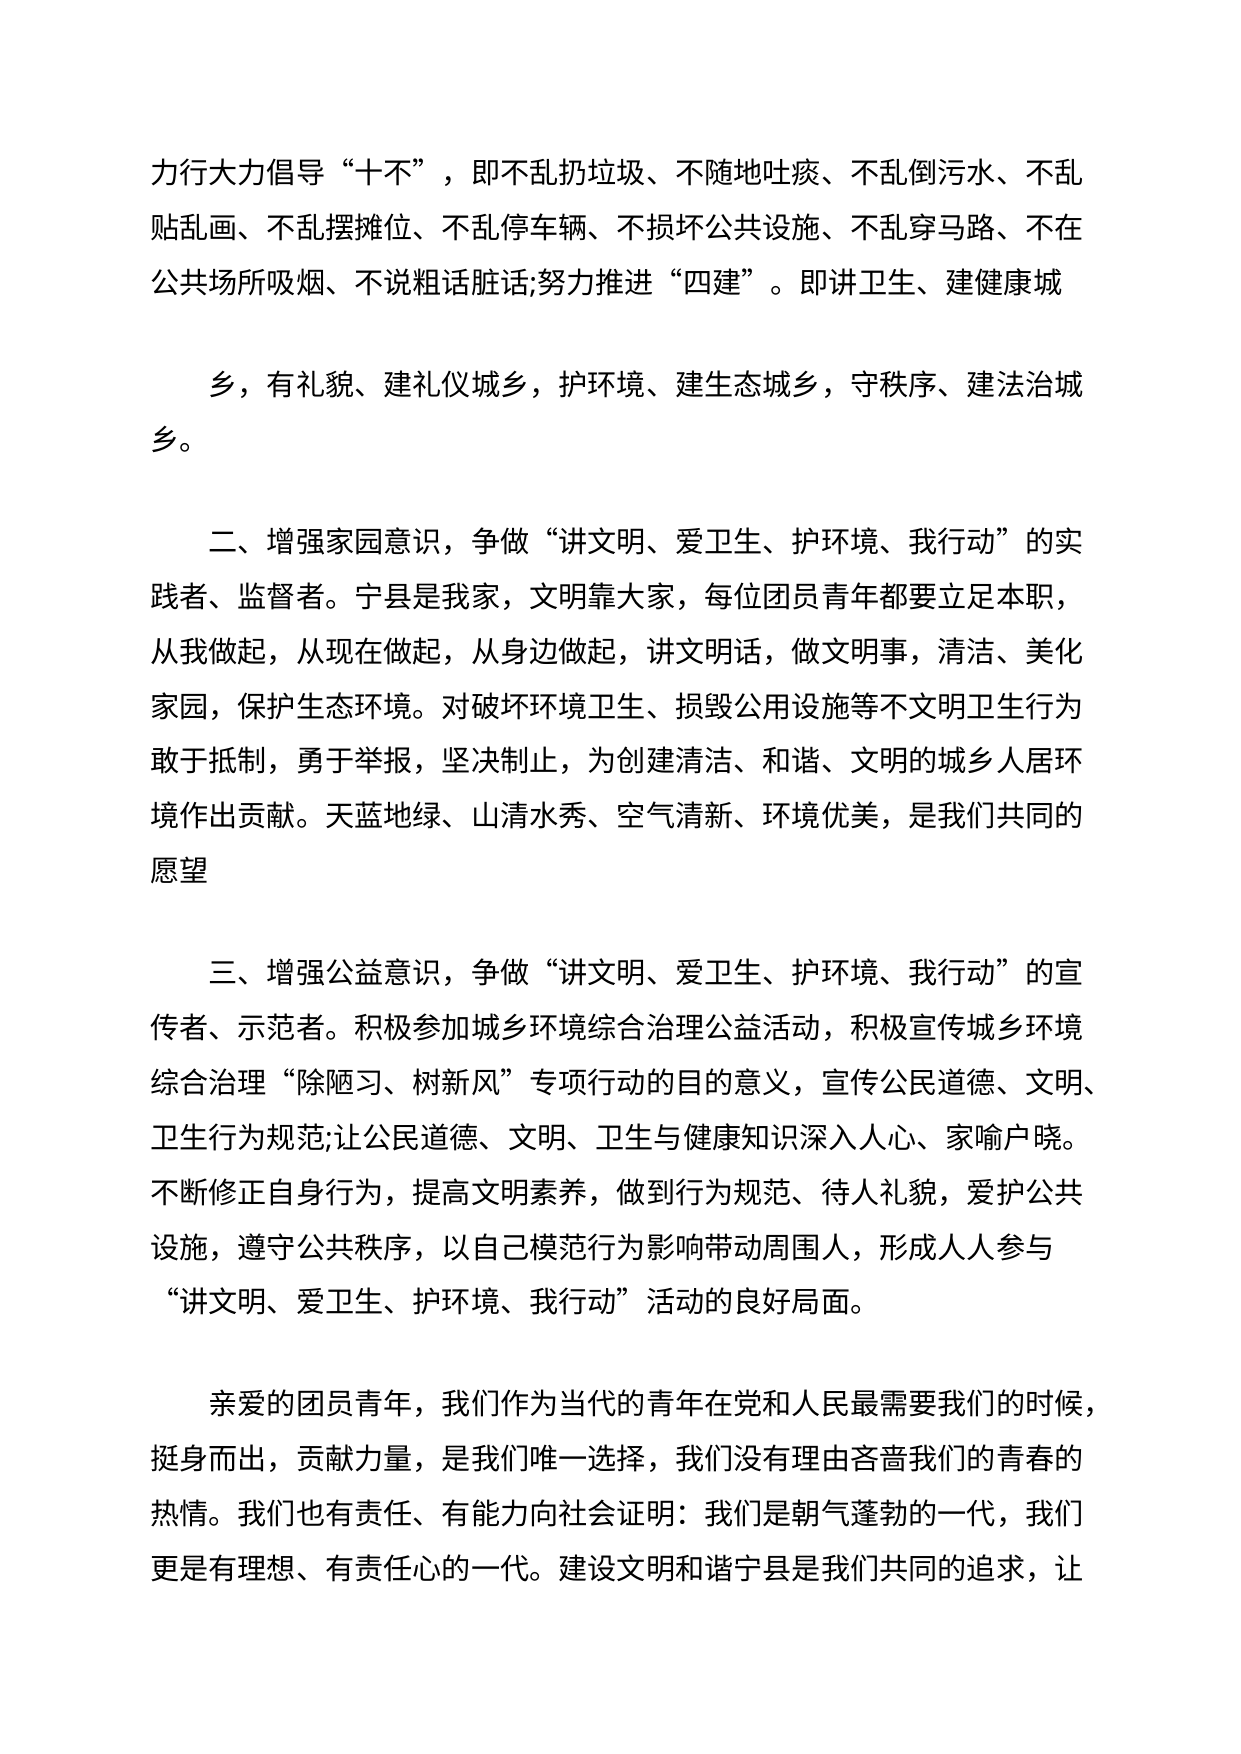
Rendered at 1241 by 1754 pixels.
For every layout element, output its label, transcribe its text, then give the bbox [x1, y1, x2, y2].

text 三、增强公益意识，争做“讲文明、爱卫生、护环境、我行动”的宣传者、示范者。积极参加城乡环境综合治理公益活动，积极宣传城乡环境综合治理“除陋习、树新风”专项行动的目的意义，宣传公民道德、文明、卫生行为规范;让公民道德、文明、卫生与健康知识深入人心、家喻户晓。不断修正自身行为，提高文明素养，做到行为规范、待人礼貌，爱护公共设施，遵守公共秩序，以自己模范行为影响带动周围人，形成人人参与“讲文明、爱卫生、护环境、我行动”活动的良好局面。 [150, 949, 1090, 1321]
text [150, 150, 1090, 302]
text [150, 1381, 1090, 1588]
text 二、增强家园意识，争做“讲文明、爱卫生、护环境、我行动”的实践者、监督者。宁县是我家，文明靠大家，每位团员青年都要立足本职，从我做起，从现在做起，从身边做起，讲文明话，做文明事，清洁、美化家园，保护生态环境。对破坏环境卫生、损毁公用设施等不文明卫生行为敢于抵制，勇于举报，坚决制止，为创建清洁、和谐、文明的城乡人居环境作出贡献。天蓝地绿、山清水秀、空气清新、环境优美，是我们共同的愿望 [150, 518, 1090, 890]
text 乡，有礼貌、建礼仪城乡，护环境、建生态城乡，守秩序、建法治城乡。 [150, 362, 1090, 459]
